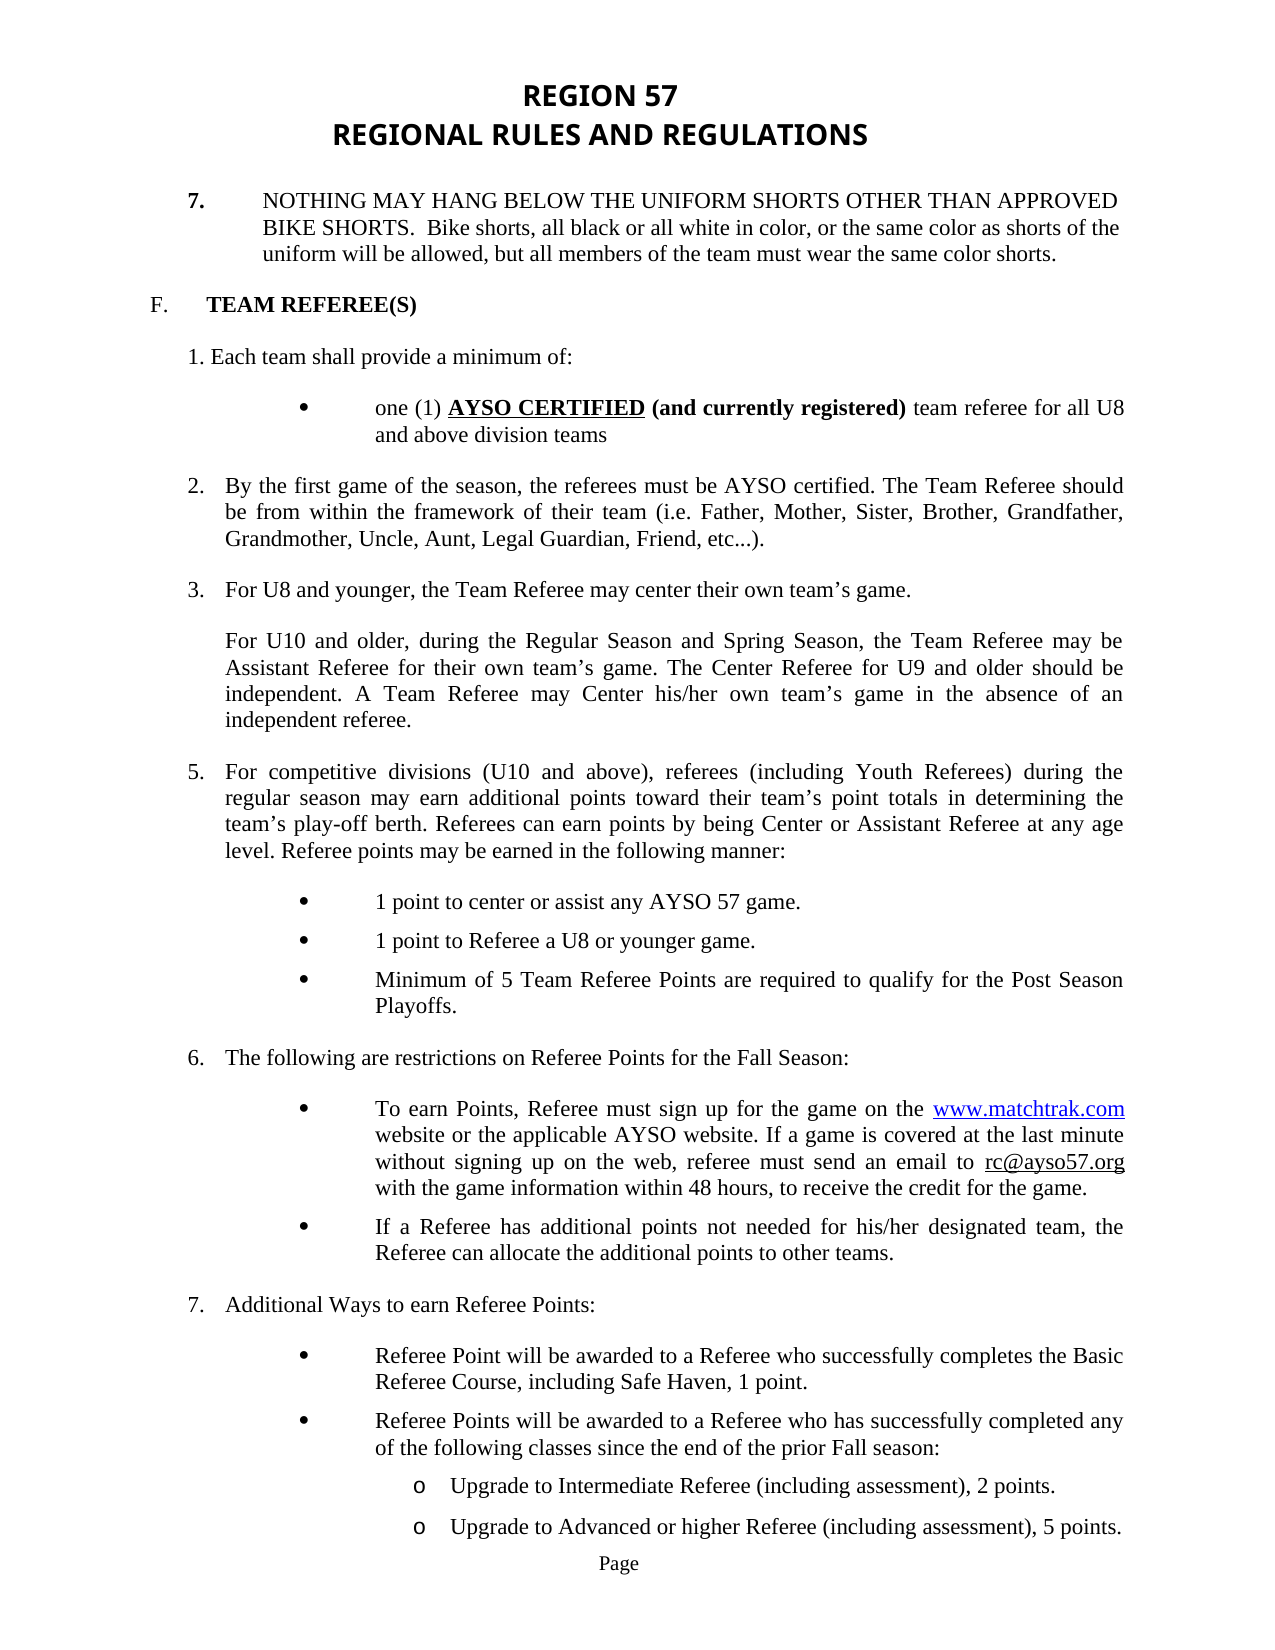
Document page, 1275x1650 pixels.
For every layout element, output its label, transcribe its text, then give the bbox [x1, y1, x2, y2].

text For U10 and older, during the Regular Season and Spring Season, the Team Referee may be Assistant Referee for their own team’s game. The Center Referee for U9 and older should be independent. A Team Referee may Center his/her own team’s game in the absence of an independent referee. [187, 627, 1125, 733]
list If a Referee has additional points not needed for his/her designated team, the Referee can allocate the additional points to other teams. [300, 1213, 1125, 1266]
list Upgrade to Intermediate Referee (including assessment), 2 points. [412, 1472, 1125, 1501]
text 1. Each team shall provide a minimum of: [187, 343, 1125, 369]
list one (1) AYSO CERTIFIED (and currently registered) team referee for all U8 and above division teams [300, 394, 1125, 447]
list NOTHING MAY HANG BELOW THE UNIFORM SHORTS OTHER THAN APPROVED BIKE SHORTS. Bike shorts, all black or all white in color, or the same color as shorts of the uniform will be allowed, but all members of the team must wear the same color shorts. [187, 187, 1125, 267]
list To earn Points, Referee must sign up for the game on the www.matchtrak.com website or the applicable AYSO website. If a game is covered at the last minute without signing up on the web, referee must send an email to rc@ayso57.org with the game information within 48 hours, to receive the credit for the game. [300, 1095, 1125, 1200]
text 7. Additional Ways to earn Referee Points: [187, 1291, 1125, 1317]
list Minimum of 5 Team Referee Points are required to qualify for the Post Season Playoffs. [300, 966, 1125, 1019]
subtitle TEAM REFEREE(S) [150, 292, 1125, 318]
list Upgrade to Advanced or higher Referee (including assessment), 5 points. [412, 1513, 1125, 1541]
text 6. The following are restrictions on Referee Points for the Fall Season: [187, 1044, 1125, 1070]
list 1 point to Referee a U8 or younger game. [300, 927, 1125, 953]
list Referee Points will be awarded to a Referee who has successfully completed any of the following classes since the end of the prior Fall season: [300, 1407, 1125, 1460]
text 3. For U8 and younger, the Team Referee may center their own team’s game. [187, 576, 1125, 602]
text 5. For competitive divisions (U10 and above), referees (including Youth Referees) during the regular season may earn additional points toward their team’s point totals in determining the team’s play-off berth. Referees can earn points by being Center or Assistant Referee at any age level. Referee points may be earned in the following manner: [187, 758, 1125, 863]
text 2. By the first game of the season, the referees must be AYSO certified. The Team Referee should be from within the framework of their team (i.e. Father, Mother, Sister, Brother, Grandfather, Grandmother, Uncle, Aunt, Legal Guardian, Friend, etc...). [187, 472, 1125, 551]
list Referee Point will be awarded to a Referee who successfully completes the Basic Referee Course, including Safe Haven, 1 point. [300, 1342, 1125, 1395]
list 1 point to center or assist any AYSO 57 game. [300, 888, 1125, 914]
